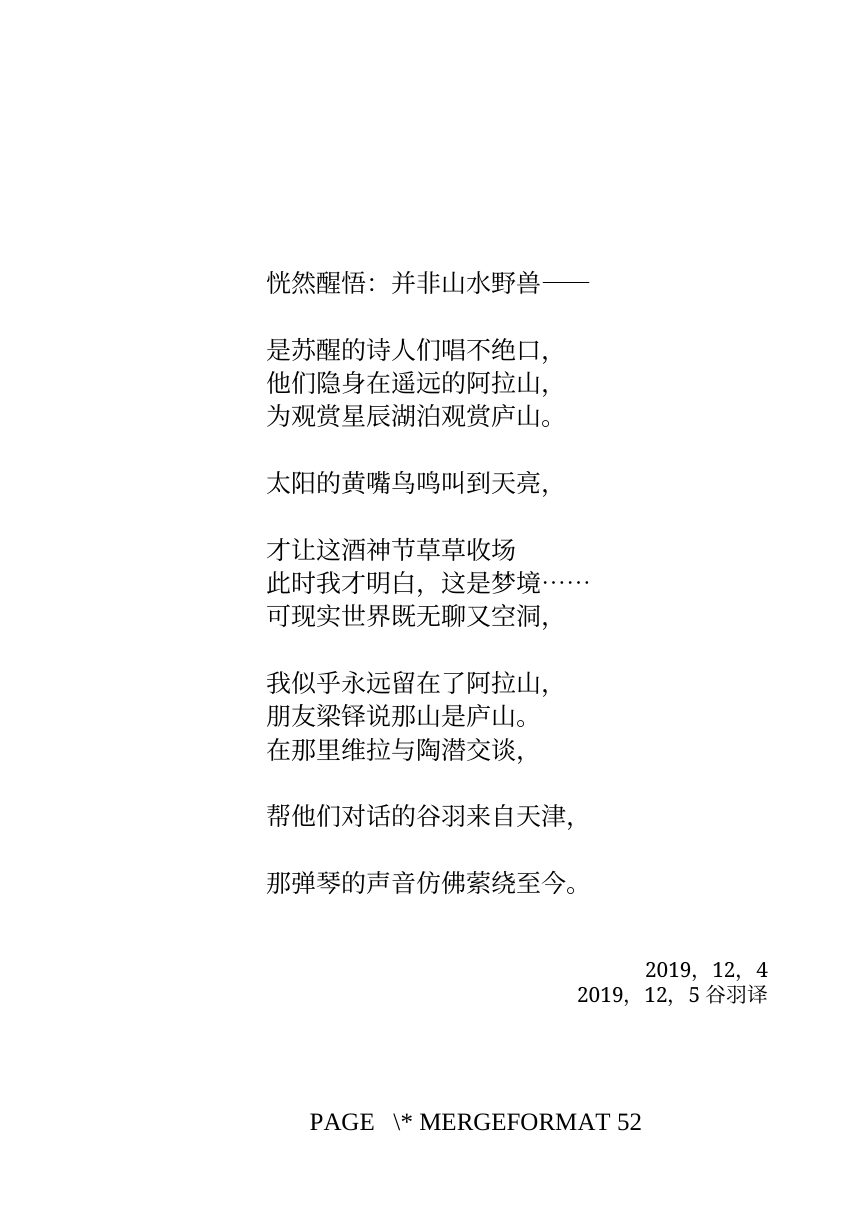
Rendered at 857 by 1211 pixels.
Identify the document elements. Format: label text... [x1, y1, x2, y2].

text 我似乎永远留在了阿拉山， [266, 666, 768, 699]
text 为观赏星辰湖泊观赏庐山。 [266, 399, 768, 432]
text 他们隐身在遥远的阿拉山， [266, 366, 768, 399]
text 此时我才明白，这是梦境…… [266, 566, 768, 599]
text 2019，12，5 谷羽译 [266, 982, 768, 1007]
text 是苏醒的诗人们唱不绝口， [266, 332, 768, 366]
text 帮他们对话的谷羽来自天津， [266, 799, 768, 832]
text 那弹琴的声音仿佛萦绕至今。 [266, 866, 768, 899]
text 太阳的黄嘴鸟鸣叫到天亮， [266, 466, 768, 499]
text 可现实世界既无聊又空洞， [266, 599, 768, 632]
text 才让这酒神节草草收场 [266, 532, 768, 566]
text 朋友梁铎说那山是庐山。 [266, 699, 768, 732]
text 2019，12，4 [266, 957, 768, 982]
text 恍然醒悟：并非山水野兽—— [266, 266, 768, 299]
text 在那里维拉与陶潜交谈， [266, 732, 768, 766]
